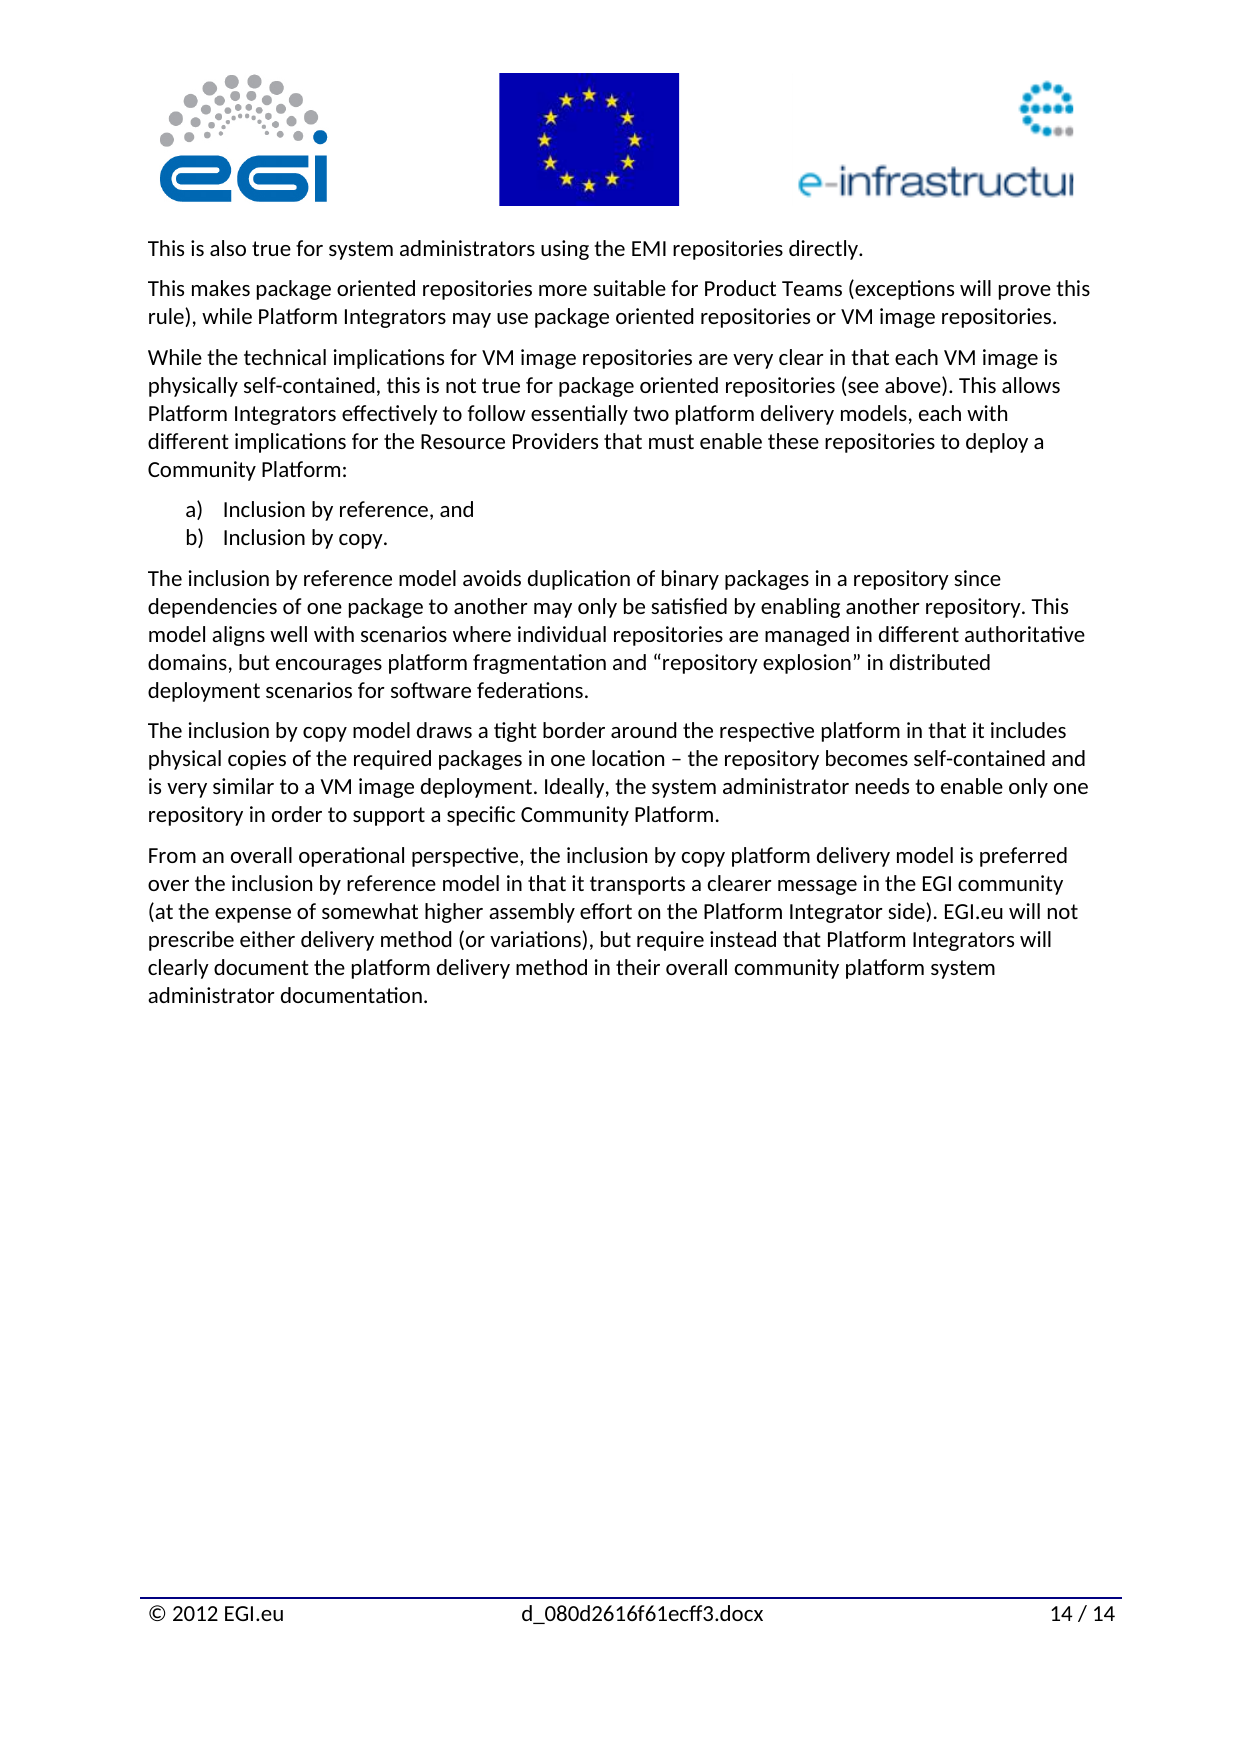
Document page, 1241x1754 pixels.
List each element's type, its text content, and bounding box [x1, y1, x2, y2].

text While the technical implications for VM image repositories are very clear in that each VM image is physically self-contained, this is not true for package oriented repositories (see above). This allows Platform Integrators effectively to follow essentially two platform delivery models, each with different implications for the Resource Providers that must enable these repositories to deploy a Community Platform: [148, 343, 1092, 483]
text The inclusion by reference model avoids duplication of binary packages in a repository since dependencies of one package to another may only be satisfied by enabling another repository. This model aligns well with scenarios where individual repositories are managed in different authoritative domains, but encourages platform fragmentation and “repository explosion” in distributed deployment scenarios for software federations. [148, 564, 1092, 704]
list Inclusion by copy. [185, 523, 1092, 551]
picture [499, 73, 680, 206]
picture [791, 73, 1074, 206]
picture [158, 73, 329, 204]
list Inclusion by reference, and [185, 495, 1092, 523]
text The inclusion by copy model draws a tight border around the respective platform in that it includes physical copies of the required packages in one location – the repository becomes self-contained and is very similar to a VM image deployment. Ideally, the system administrator needs to enable only one repository in order to support a specific Community Platform. [148, 716, 1092, 828]
text This makes package oriented repositories more suitable for Product Teams (exceptions will prove this rule), while Platform Integrators may use package oriented repositories or VM image repositories. [148, 274, 1092, 330]
text From an overall operational perspective, the inclusion by copy platform delivery model is preferred over the inclusion by reference model in that it transports a clearer message in the EGI community (at the expense of somewhat higher assembly effort on the Platform Integrator side). EGI.eu will not prescribe either delivery method (or variations), but require instead that Platform Integrators will clearly document the platform delivery method in their overall community platform system administrator documentation. [148, 841, 1092, 1009]
text This is also true for system administrators using the EMI repositories directly. [148, 234, 1092, 262]
